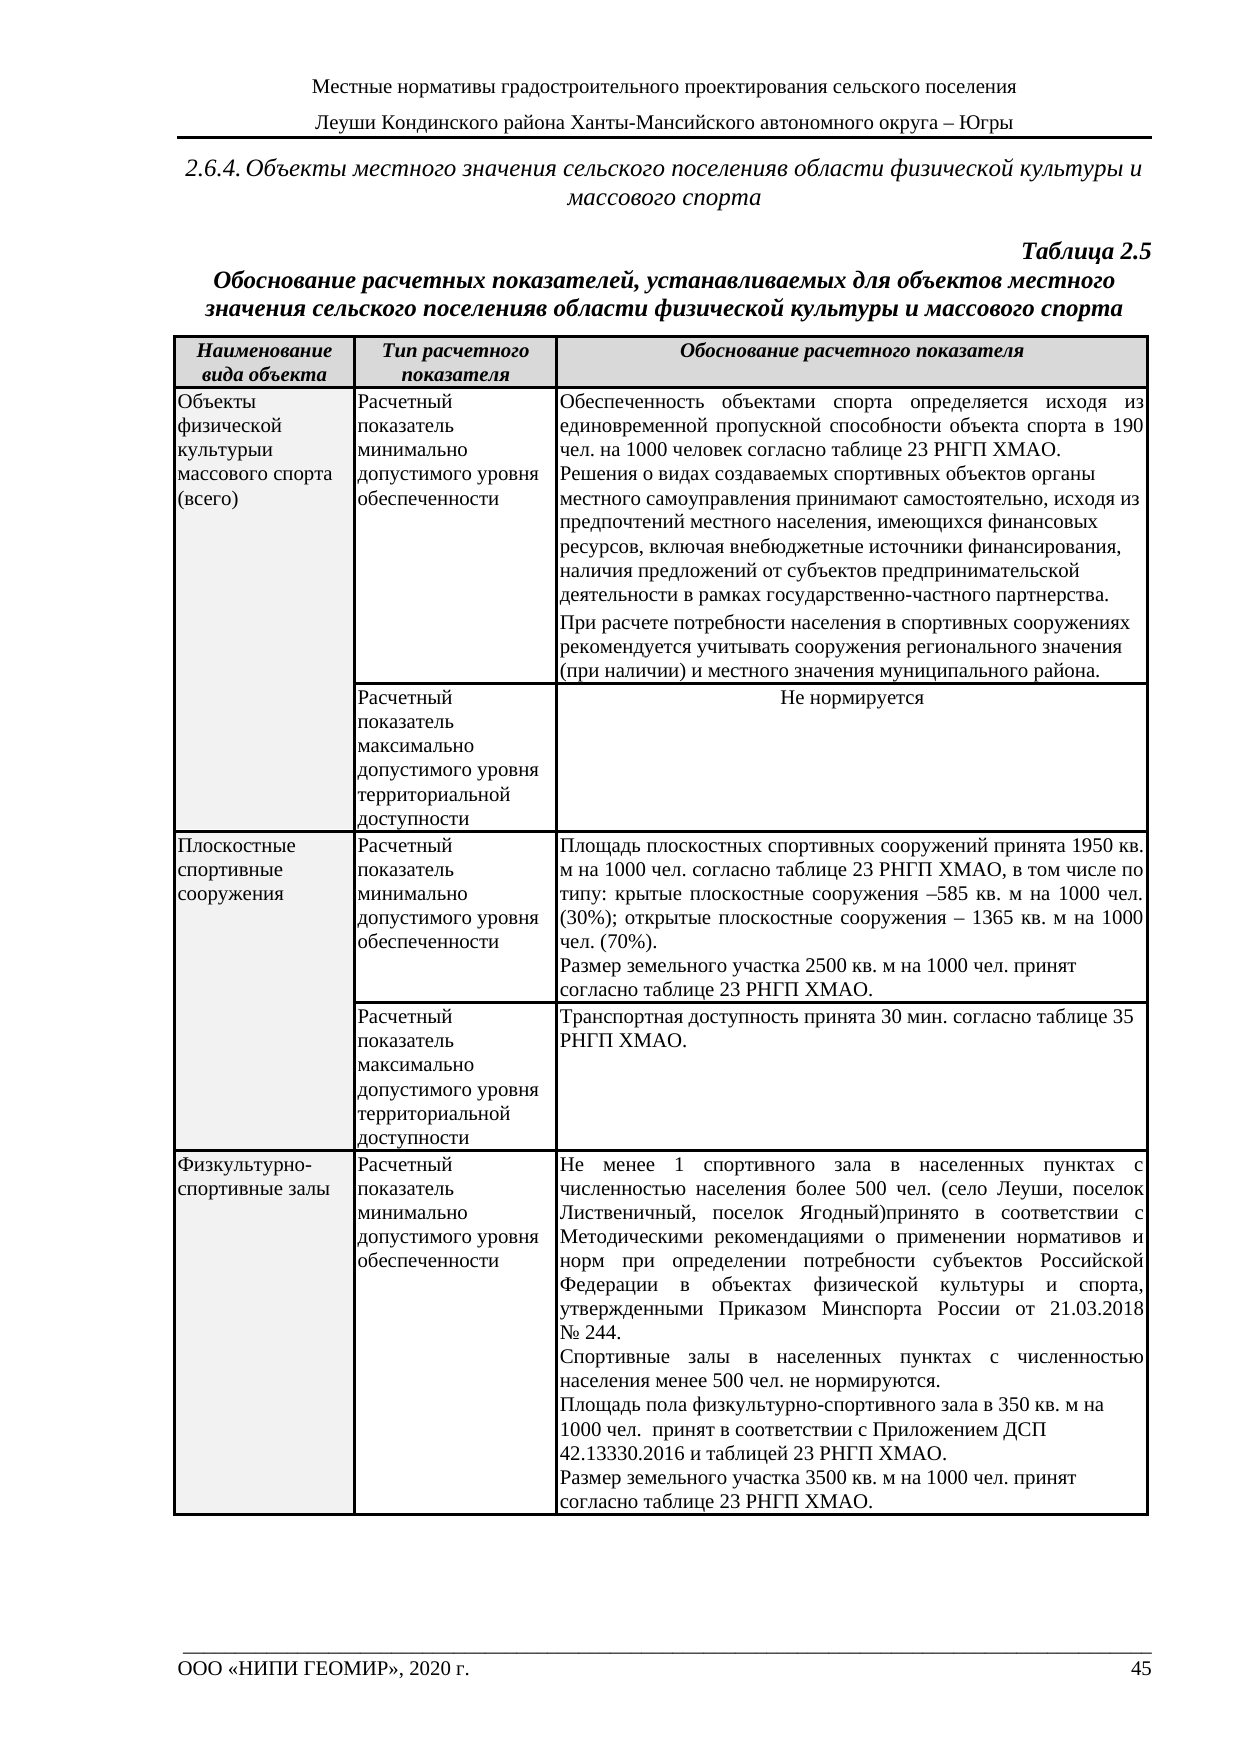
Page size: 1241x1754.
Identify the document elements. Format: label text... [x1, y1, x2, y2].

table_cell Расчетный показатель минимально допустимого уровня обеспеченности [356, 1152, 555, 1513]
text Таблица 2.5 [177, 236, 1152, 265]
table_cell Объекты физической культурыи массового спорта (всего) [176, 389, 353, 829]
table_cell Обеспеченность объектами спорта определяется исходя из единовременной пропускной способности объекта спорта в 190 чел. на 1000 человек согласно таблице 23 РНГП ХМАО. Решения о видах создаваемых спортивных объектов органы местного самоуправления принимают самостоятельно, исходя из предпочтений местного населения, имеющихся финансовых ресурсов, включая внебюджетные источники финансирования, наличия предложений от субъектов предпринимательской деятельности в рамках государственно-частного партнерства. При расчете потребности населения в спортивных сооружениях рекомендуется учитывать сооружения регионального значения (при наличии) и местного значения муниципального района. [558, 389, 1146, 682]
table_cell Не менее 1 спортивного зала в населенных пунктах с численностью населения более 500 чел. (село Леуши, поселок Лиственичный, поселок Ягодный)принято в соответствии с Методическими рекомендациями о применении нормативов и норм при определении потребности субъектов Российской Федерации в объектах физической культуры и спорта, утвержденными Приказом Минспорта России от 21.03.2018 № 244. Спортивные залы в населенных пунктах с численностью населения менее 500 чел. не нормируются. Площадь пола физкультурно-спортивного зала в 350 кв. м на 1000 чел. принят в соответствии с Приложением ДСП 42.13330.2016 и таблицей 23 РНГП ХМАО. Размер земельного участка 3500 кв. м на 1000 чел. принят согласно таблице 23 РНГП ХМАО. [558, 1152, 1146, 1513]
table_cell Расчетный показатель минимально допустимого уровня обеспеченности [356, 833, 555, 1001]
table_cell Площадь плоскостных спортивных сооружений принята 1950 кв. м на 1000 чел. согласно таблице 23 РНГП ХМАО, в том числе по типу: крытые плоскостные сооружения –585 кв. м на 1000 чел. (30%); открытые плоскостные сооружения – 1365 кв. м на 1000 чел. (70%). Размер земельного участка 2500 кв. м на 1000 чел. принят согласно таблице 23 РНГП ХМАО. [558, 833, 1146, 1001]
table_header Наименование вида объекта [176, 338, 353, 386]
table_cell Не нормируется [558, 685, 1146, 829]
table_cell Плоскостные спортивные сооружения [176, 833, 353, 1149]
table_cell Расчетный показатель максимально допустимого уровня территориальной доступности [356, 1004, 555, 1149]
table_cell Физкультурно-спортивные залы [176, 1152, 353, 1513]
text Обоснование расчетных показателей, устанавливаемых для объектов местного значения сельского поселенияв области физической культуры и массового спорта [177, 265, 1152, 322]
table_cell Транспортная доступность принята 30 мин. согласно таблице 35 РНГП ХМАО. [558, 1004, 1146, 1149]
subtitle Объекты местного значения сельского поселенияв области физической культуры и массового спорта [176, 153, 1152, 211]
table_cell Расчетный показатель минимально допустимого уровня обеспеченности [356, 389, 555, 682]
table_header Тип расчетного показателя [356, 338, 555, 386]
table_cell Расчетный показатель максимально допустимого уровня территориальной доступности [356, 685, 555, 829]
table_header Обоснование расчетного показателя [558, 338, 1146, 386]
